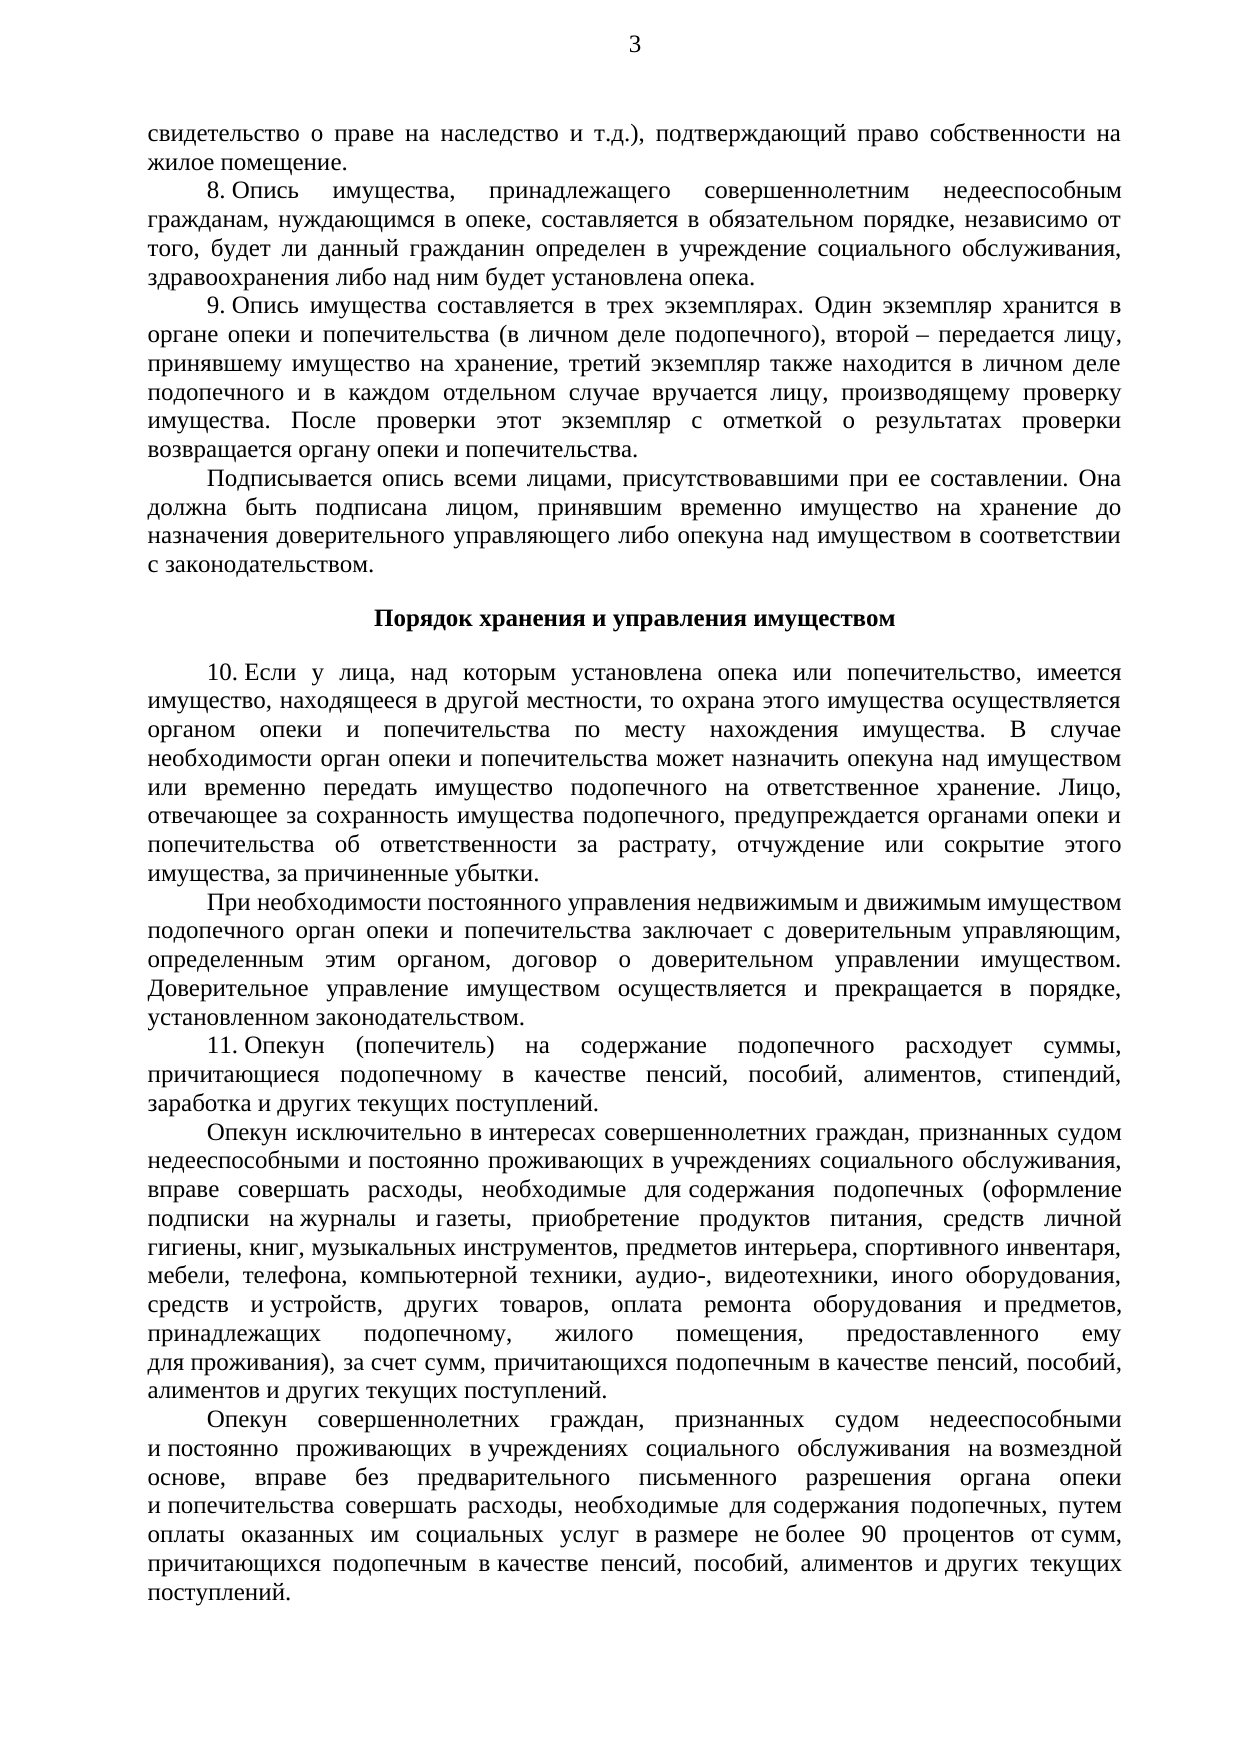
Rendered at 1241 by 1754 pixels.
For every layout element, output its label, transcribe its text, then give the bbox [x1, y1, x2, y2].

text 11. Опекун (попечитель) на содержание подопечного расходует суммы, причитающиеся подопечному в качестве пенсий, пособий, алиментов, стипендий, заработка и других текущих поступлений. [147, 1031, 1122, 1117]
text Порядок хранения и управления имуществом [147, 603, 1122, 632]
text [147, 118, 1122, 176]
text Опекун совершеннолетних граждан, признанных судом недееспособными и постоянно проживающих в учреждениях социального обслуживания на возмездной основе, вправе без предварительного письменного разрешения органа опеки и попечительства совершать расходы, необходимые для содержания подопечных, путем оплаты оказанных им социальных услуг в размере не более 90 процентов от сумм, причитающихся подопечным в качестве пенсий, пособий, алиментов и других текущих поступлений. [147, 1404, 1122, 1606]
text 8. Опись имущества, принадлежащего совершеннолетним недееспособным гражданам, нуждающимся в опеке, составляется в обязательном порядке, независимо от того, будет ли данный гражданин определен в учреждение социального обслуживания, здравоохранения либо над ним будет установлена опека. [147, 176, 1122, 291]
text 9. Опись имущества составляется в трех экземплярах. Один экземпляр хранится в органе опеки и попечительства (в личном деле подопечного), второй – передается лицу, принявшему имущество на хранение, третий экземпляр также находится в личном деле подопечного и в каждом отдельном случае вручается лицу, производящему проверку имущества. После проверки этот экземпляр с отметкой о результатах проверки возвращается органу опеки и попечительства. [147, 291, 1122, 463]
text При необходимости постоянного управления недвижимым и движимым имуществом подопечного орган опеки и попечительства заключает с доверительным управляющим, определенным этим органом, договор о доверительном управлении имуществом. Доверительное управление имуществом осуществляется и прекращается в порядке, установленном законодательством. [147, 887, 1122, 1031]
text 10. Если у лица, над которым установлена опека или попечительство, имеется имущество, находящееся в другой местности, то охрана этого имущества осуществляется органом опеки и попечительства по месту нахождения имущества. В случае необходимости орган опеки и попечительства может назначить опекуна над имуществом или временно передать имущество подопечного на ответственное хранение. Лицо, отвечающее за сохранность имущества подопечного, предупреждается органами опеки и попечительства об ответственности за растрату, отчуждение или сокрытие этого имущества, за причиненные убытки. [147, 657, 1122, 887]
text Подписывается опись всеми лицами, присутствовавшими при ее составлении. Она должна быть подписана лицом, принявшим временно имущество на хранение до назначения доверительного управляющего либо опекуна над имуществом в соответствии с законодательством. [147, 463, 1122, 578]
text Опекун исключительно в интересах совершеннолетних граждан, признанных судом недееспособными и постоянно проживающих в учреждениях социального обслуживания, вправе совершать расходы, необходимые для содержания подопечных (оформление подписки на журналы и газеты, приобретение продуктов питания, средств личной гигиены, книг, музыкальных инструментов, предметов интерьера, спортивного инвентаря, мебели, телефона, компьютерной техники, аудио-, видеотехники, иного оборудования, средств и устройств, других товаров, оплата ремонта оборудования и предметов, принадлежащих подопечному, жилого помещения, предоставленного ему для проживания), за счет сумм, причитающихся подопечным в качестве пенсий, пособий, алиментов и других текущих поступлений. [147, 1117, 1122, 1404]
